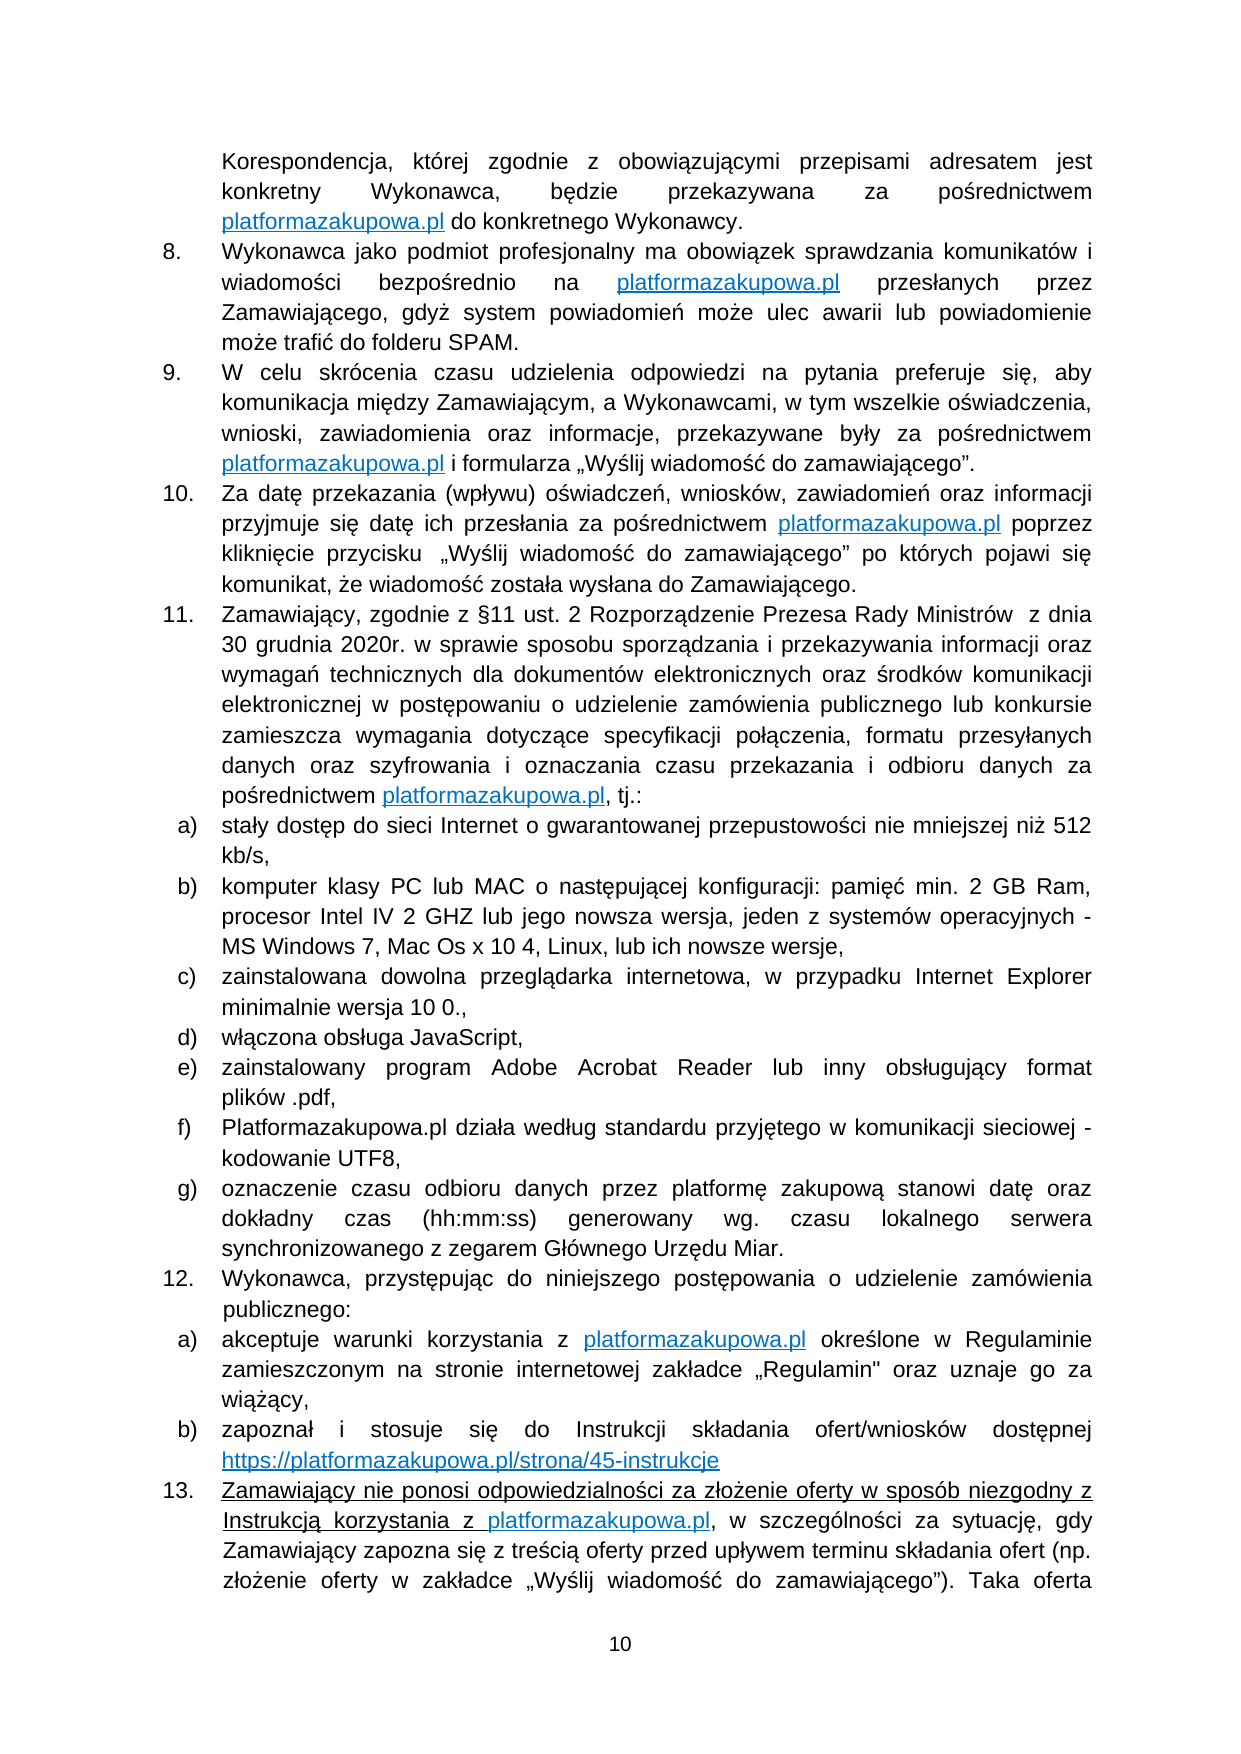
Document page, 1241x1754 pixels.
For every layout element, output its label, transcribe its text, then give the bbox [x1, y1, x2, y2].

list komputer klasy PC lub MAC o następującej konfiguracji: pamięć min. 2 GB Ram, procesor Intel IV 2 GHZ lub jego nowsza wersja, jeden z systemów operacyjnych - MS Windows 7, Mac Os x 10 4, Linux, lub ich nowsze wersje, [177, 873, 1093, 959]
list Zamawiający, zgodnie z §11 ust. 2 Rozporządzenie Prezesa Rady Ministrów z dnia 30 grudnia 2020r. w sprawie sposobu sporządzania i przekazywania informacji oraz wymagań technicznych dla dokumentów elektronicznych oraz środków komunikacji elektronicznej w postępowaniu o udzielenie zamówienia publicznego lub konkursie zamieszcza wymagania dotyczące specyfikacji połączenia, formatu przesyłanych danych oraz szyfrowania i oznaczania czasu przekazania i odbioru danych za pośrednictwem platformazakupowa.pl, tj.: [162, 601, 1093, 808]
list oznaczenie czasu odbioru danych przez platformę zakupową stanowi datę oraz dokładny czas (hh:mm:ss) generowany wg. czasu lokalnego serwera synchronizowanego z zegarem Głównego Urzędu Miar. [177, 1175, 1093, 1261]
list zapoznał i stosuje się do Instrukcji składania ofert/wniosków dostępnej https://platformazakupowa.pl/strona/45-instrukcje [177, 1416, 1093, 1473]
list Platformazakupowa.pl działa według standardu przyjętego w komunikacji sieciowej - kodowanie UTF8, [177, 1114, 1093, 1171]
list akceptuje warunki korzystania z platformazakupowa.pl określone w Regulaminie zamieszczonym na stronie internetowej zakładce „Regulamin" oraz uznaje go za wiążący, [177, 1326, 1093, 1412]
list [162, 1477, 1093, 1594]
list W celu skrócenia czasu udzielenia odpowiedzi na pytania preferuje się, aby komunikacja między Zamawiającym, a Wykonawcami, w tym wszelkie oświadczenia, wnioski, zawiadomienia oraz informacje, przekazywane były za pośrednictwem platformazakupowa.pl i formularza „Wyślij wiadomość do zamawiającego”. [162, 359, 1093, 476]
list stały dostęp do sieci Internet o gwarantowanej przepustowości nie mniejszej niż 512 kb/s, [177, 812, 1093, 869]
list zainstalowana dowolna przeglądarka internetowa, w przypadku Internet Explorer minimalnie wersja 10 0., [177, 963, 1093, 1020]
list Wykonawca, przystępując do niniejszego postępowania o udzielenie zamówienia publicznego: [162, 1265, 1093, 1322]
list włączona obsługa JavaScript, [177, 1024, 1093, 1050]
list Wykonawca jako podmiot profesjonalny ma obowiązek sprawdzania komunikatów i wiadomości bezpośrednio na platformazakupowa.pl przesłanych przez Zamawiającego, gdyż system powiadomień może ulec awarii lub powiadomienie może trafić do folderu SPAM. [162, 238, 1093, 355]
list Za datę przekazania (wpływu) oświadczeń, wniosków, zawiadomień oraz informacji przyjmuje się datę ich przesłania za pośrednictwem platformazakupowa.pl poprzez kliknięcie przycisku „Wyślij wiadomość do zamawiającego” po których pojawi się komunikat, że wiadomość została wysłana do Zamawiającego. [162, 480, 1093, 597]
list Korespondencja, której zgodnie z obowiązującymi przepisami adresatem jest konkretny Wykonawca, będzie przekazywana za pośrednictwem platformazakupowa.pl do konkretnego Wykonawcy. [221, 148, 1093, 234]
list zainstalowany program Adobe Acrobat Reader lub inny obsługujący format plików .pdf, [177, 1054, 1093, 1110]
